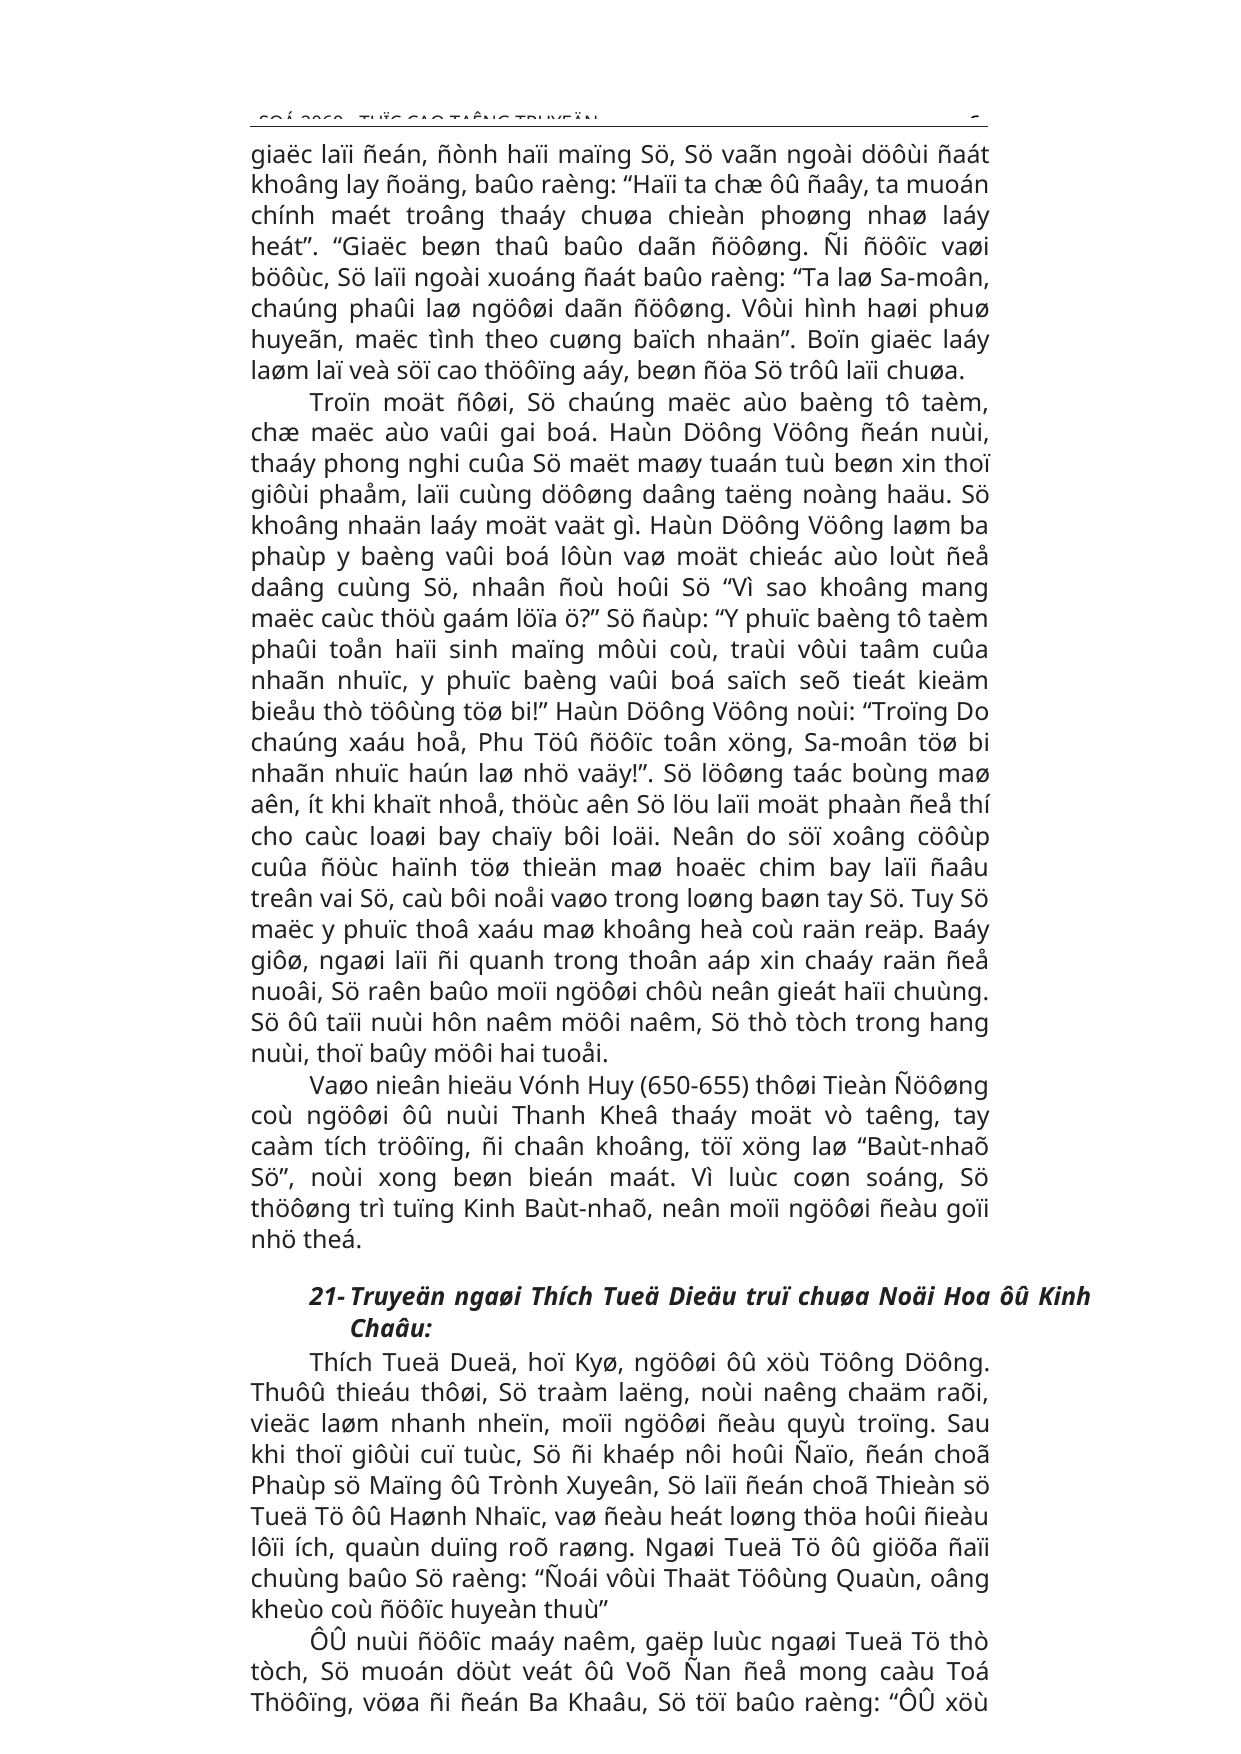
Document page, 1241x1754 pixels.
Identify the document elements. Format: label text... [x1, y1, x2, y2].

text giaëc laïi ñeán, ñònh haïi maïng Sö, Sö vaãn ngoài döôùi ñaát khoâng lay ñoäng, baûo raèng: “Haïi ta chæ ôû ñaây, ta muoán chính maét troâng thaáy chuøa chieàn phoøng nhaø laáy heát”. “Giaëc beøn thaû baûo daãn ñöôøng. Ñi ñöôïc vaøi böôùc, Sö laïi ngoài xuoáng ñaát baûo raèng: “Ta laø Sa-moân, chaúng phaûi laø ngöôøi daãn ñöôøng. Vôùi hình haøi phuø huyeãn, maëc tình theo cuøng baïch nhaän”. Boïn giaëc laáy laøm laï veà söï cao thöôïng aáy, beøn ñöa Sö trôû laïi chuøa. [250, 138, 990, 387]
text Vaøo nieân hieäu Vónh Huy (650-655) thôøi Tieàn Ñöôøng coù ngöôøi ôû nuùi Thanh Kheâ thaáy moät vò taêng, tay caàm tích tröôïng, ñi chaân khoâng, töï xöng laø “Baùt-nhaõ Sö”, noùi xong beøn bieán maát. Vì luùc coøn soáng, Sö thöôøng trì tuïng Kinh Baùt-nhaõ, neân moïi ngöôøi ñeàu goïi nhö theá. [250, 1069, 990, 1256]
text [250, 1626, 990, 1719]
text Thích Tueä Dueä, hoï Kyø, ngöôøi ôû xöù Töông Döông. Thuôû thieáu thôøi, Sö traàm laëng, noùi naêng chaäm raõi, vieäc laøm nhanh nheïn, moïi ngöôøi ñeàu quyù troïng. Sau khi thoï giôùi cuï tuùc, Sö ñi khaép nôi hoûi Ñaïo, ñeán choã Phaùp sö Maïng ôû Trònh Xuyeân, Sö laïi ñeán choã Thieàn sö Tueä Tö ôû Haønh Nhaïc, vaø ñeàu heát loøng thöa hoûi ñieàu lôïi ích, quaùn duïng roõ raøng. Ngaøi Tueä Tö ôû giöõa ñaïi chuùng baûo Sö raèng: “Ñoái vôùi Thaät Töôùng Quaùn, oâng kheùo coù ñöôïc huyeàn thuù” [250, 1346, 990, 1626]
text Troïn moät ñôøi, Sö chaúng maëc aùo baèng tô taèm, chæ maëc aùo vaûi gai boá. Haùn Döông Vöông ñeán nuùi, thaáy phong nghi cuûa Sö maët maøy tuaán tuù beøn xin thoï giôùi phaåm, laïi cuùng döôøng daâng taëng noàng haäu. Sö khoâng nhaän laáy moät vaät gì. Haùn Döông Vöông laøm ba phaùp y baèng vaûi boá lôùn vaø moät chieác aùo loùt ñeå daâng cuùng Sö, nhaân ñoù hoûi Sö “Vì sao khoâng mang maëc caùc thöù gaám löïa ö?” Sö ñaùp: “Y phuïc baèng tô taèm phaûi toån haïi sinh maïng môùi coù, traùi vôùi taâm cuûa nhaãn nhuïc, y phuïc baèng vaûi boá saïch seõ tieát kieäm bieåu thò töôùng töø bi!” Haùn Döông Vöông noùi: “Troïng Do chaúng xaáu hoå, Phu Töû ñöôïc toân xöng, Sa-moân töø bi nhaãn nhuïc haún laø nhö vaäy!”. Sö löôøng taác boùng maø aên, ít khi khaït nhoå, thöùc aên Sö löu laïi moät phaàn ñeå thí cho caùc loaøi bay chaïy bôi loäi. Neân do söï xoâng cöôùp cuûa ñöùc haïnh töø thieän maø hoaëc chim bay laïi ñaâu treân vai Sö, caù bôi noåi vaøo trong loøng baøn tay Sö. Tuy Sö maëc y phuïc thoâ xaáu maø khoâng heà coù raän reäp. Baáy giôø, ngaøi laïi ñi quanh trong thoân aáp xin chaáy raän ñeå nuoâi, Sö raên baûo moïi ngöôøi chôù neân gieát haïi chuùng. Sö ôû taïi nuùi hôn naêm möôi naêm, Sö thò tòch trong hang nuùi, thoï baûy möôi hai tuoåi. [250, 387, 990, 1069]
subtitle Truyeän ngaøi Thích Tueä Dieäu truï chuøa Noäi Hoa ôû Kinh Chaâu: [309, 1279, 1092, 1344]
